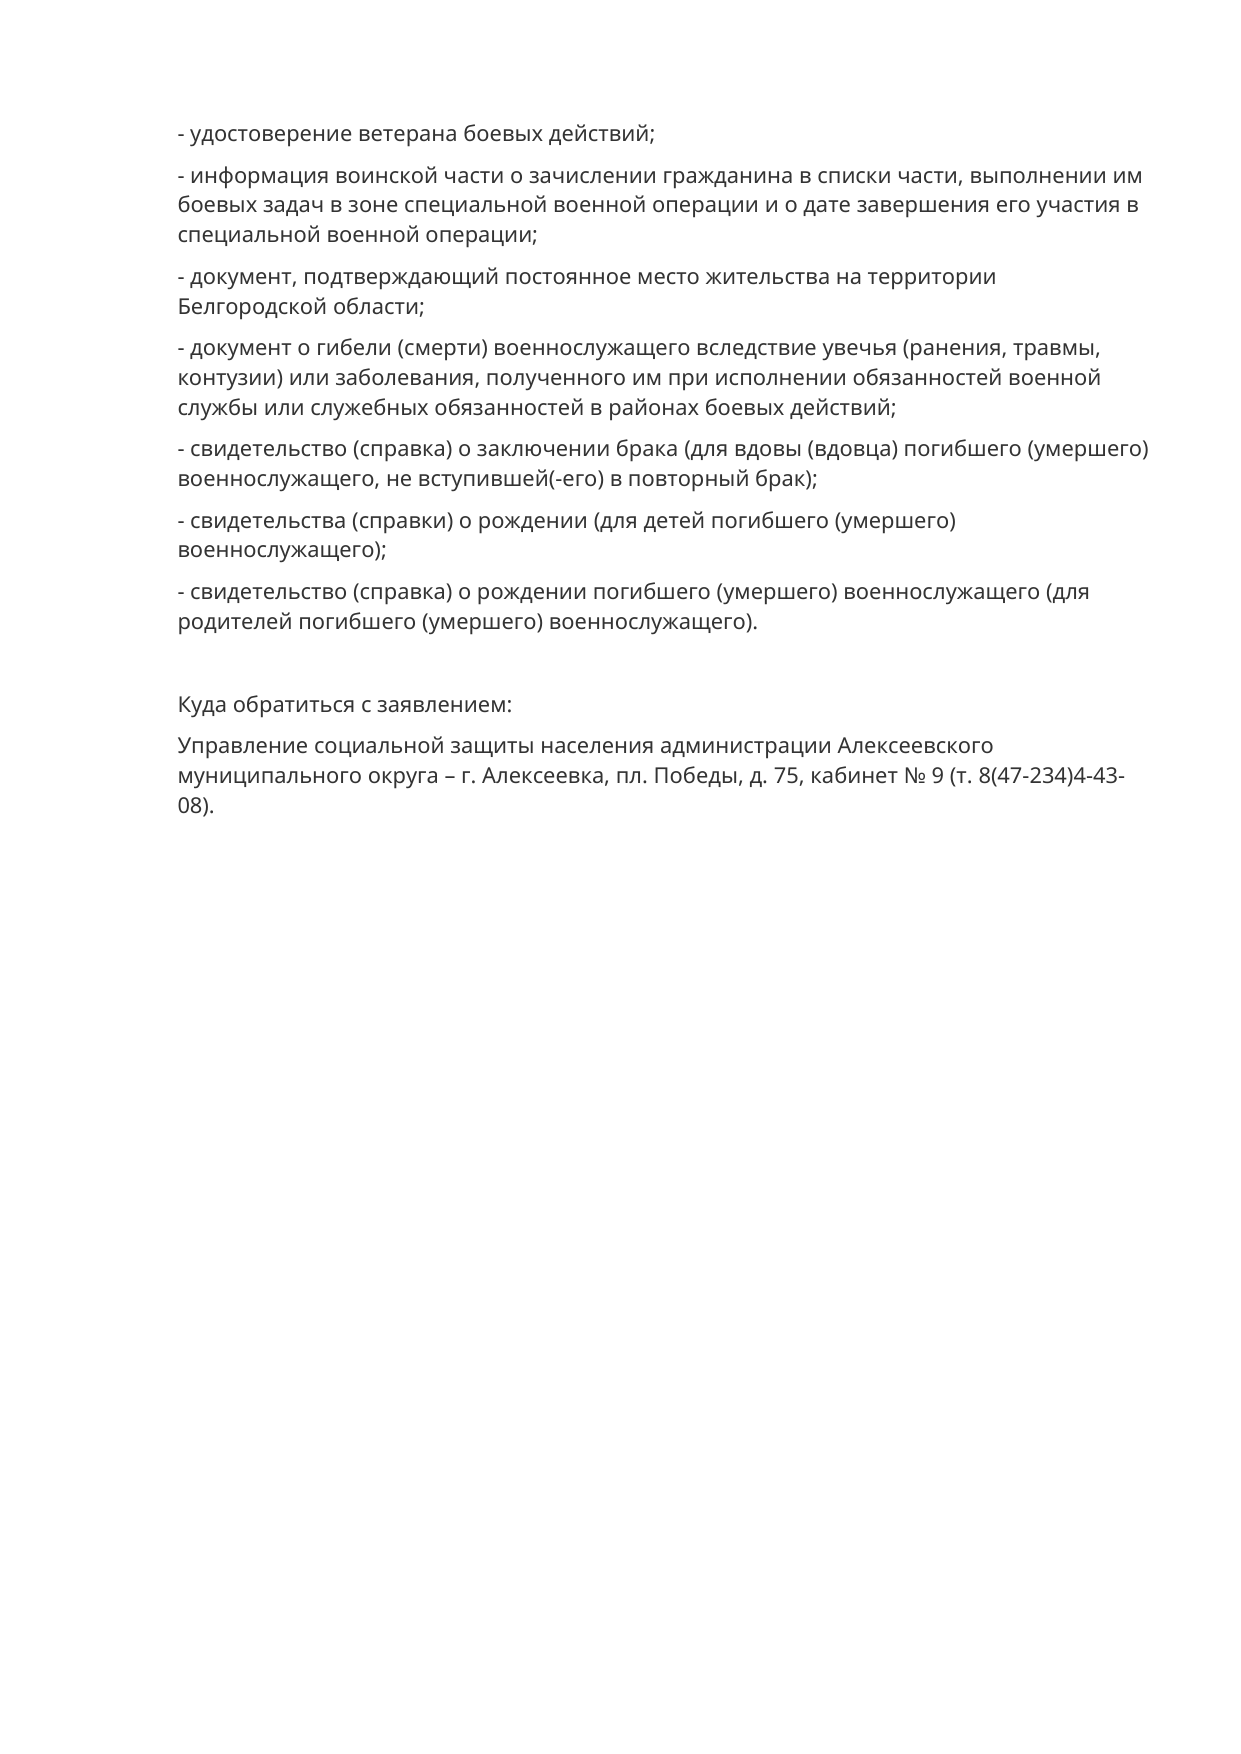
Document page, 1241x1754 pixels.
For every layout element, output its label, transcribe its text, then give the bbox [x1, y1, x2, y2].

text - документ, подтверждающий постоянное место жительства на территории Белгородской области; [177, 261, 1152, 320]
text - свидетельства (справки) о рождении (для детей погибшего (умершего) военнослужащего); [177, 505, 1152, 564]
text - удостоверение ветерана боевых действий; [177, 118, 1152, 148]
text Куда обратиться с заявлением: [177, 689, 1152, 719]
text - свидетельство (справка) о рождении погибшего (умершего) военнослужащего (для родителей погибшего (умершего) военнослужащего). [177, 576, 1152, 636]
text Управление социальной защиты населения администрации Алексеевского муниципального округа – г. Алексеевка, пл. Победы, д. 75, кабинет № 9 (т. 8(47-234)4-43-08). [177, 731, 1152, 820]
text - информация воинской части о зачислении гражданина в списки части, выполнении им боевых задач в зоне специальной военной операции и о дате завершения его участия в специальной военной операции; [177, 160, 1152, 249]
text - свидетельство (справка) о заключении брака (для вдовы (вдовца) погибшего (умершего) военнослужащего, не вступившей(-его) в повторный брак); [177, 433, 1152, 493]
text - документ о гибели (смерти) военнослужащего вследствие увечья (ранения, травмы, контузии) или заболевания, полученного им при исполнении обязанностей военной службы или служебных обязанностей в районах боевых действий; [177, 332, 1152, 422]
